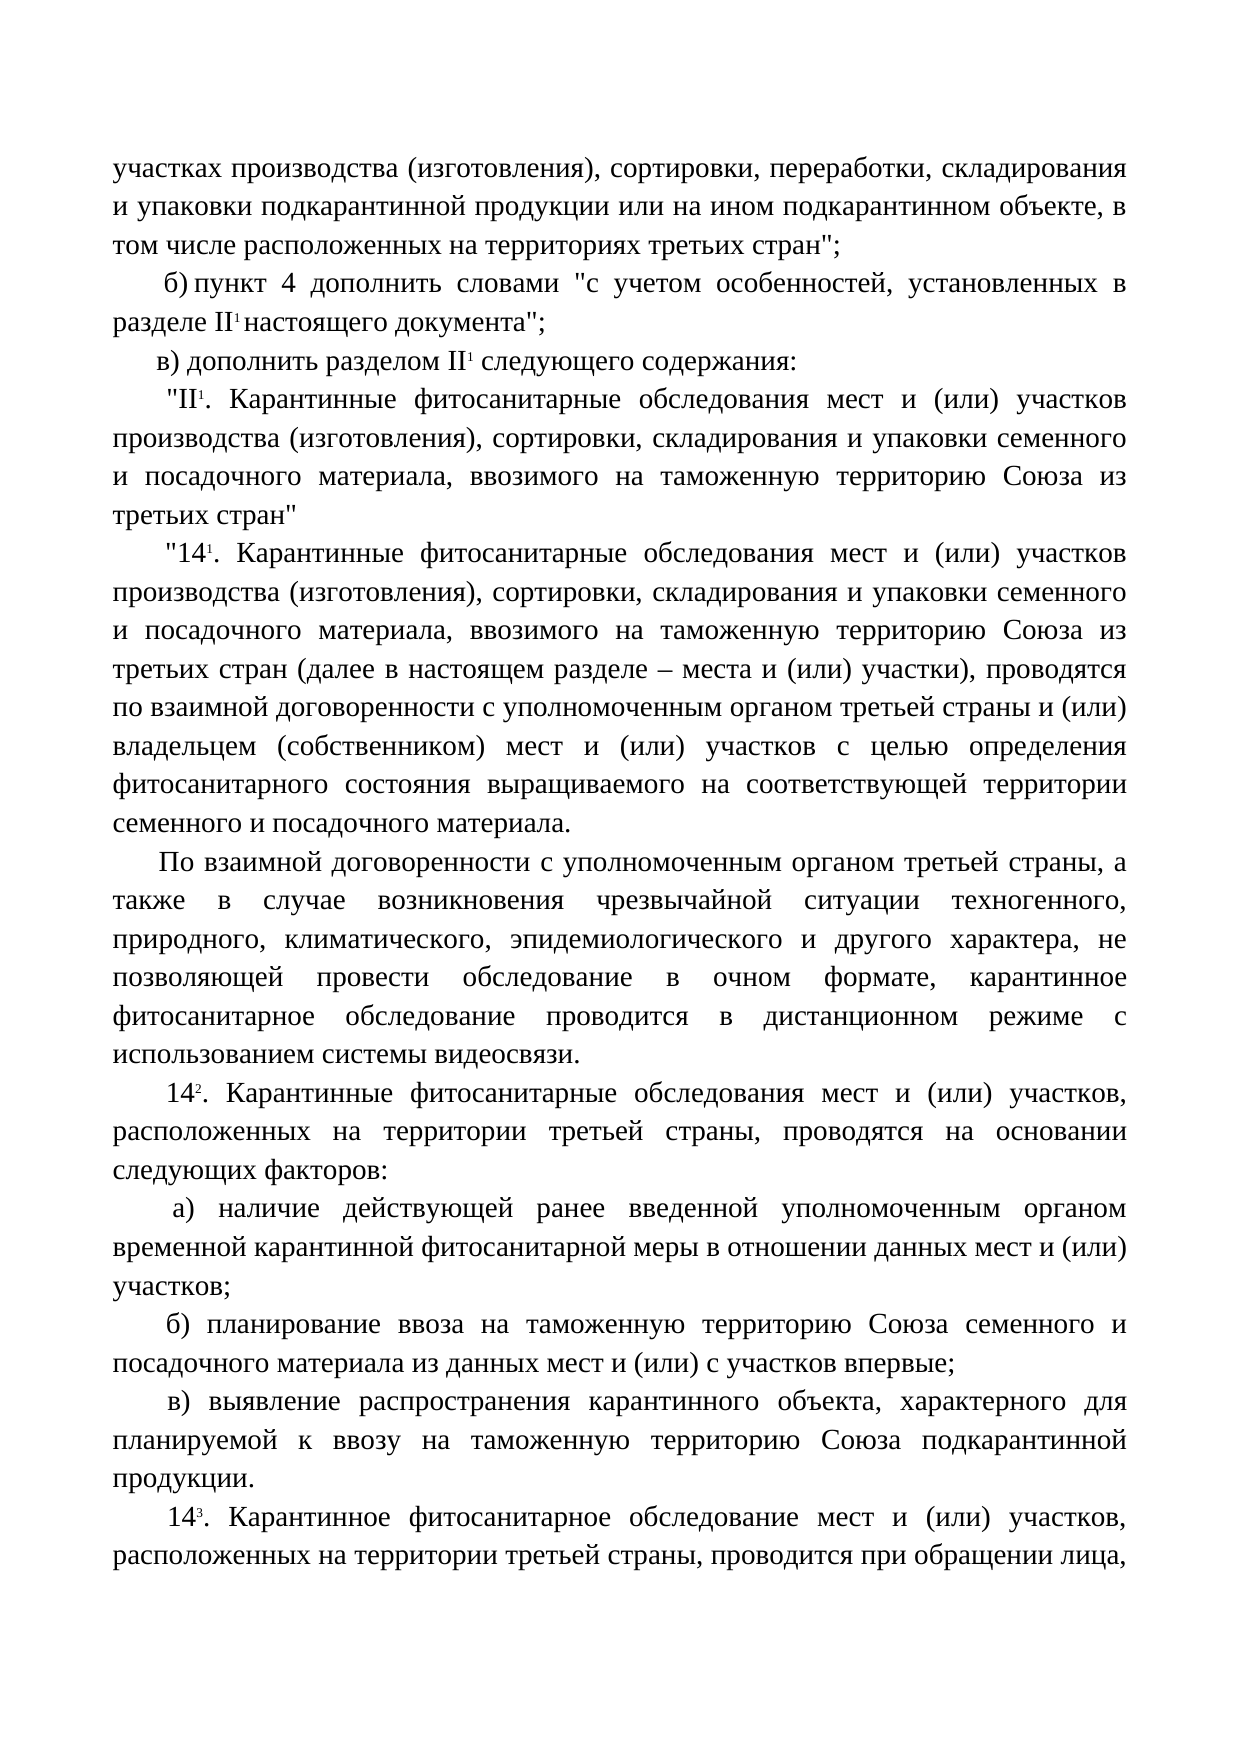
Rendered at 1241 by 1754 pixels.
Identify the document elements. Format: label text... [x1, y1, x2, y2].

text "141. Карантинные фитосанитарные обследования мест и (или) участков производства (изготовления), сортировки, складирования и упаковки семенного и посадочного материала, ввозимого на таможенную территорию Союза из третьих стран (далее в настоящем разделе – места и (или) участки), проводятся по взаимной договоренности с уполномоченным органом третьей страны и (или) владельцем (собственником) мест и (или) участков с целью определения фитосанитарного состояния выращиваемого на соответствующей территории семенного и посадочного материала. [112, 535, 1128, 839]
text в) дополнить разделом II1 следующего содержания: [112, 343, 1128, 376]
text а) наличие действующей ранее введенной уполномоченным органом временной карантинной фитосанитарной меры в отношении данных мест и (или) участков; [112, 1191, 1128, 1301]
text "II1. Карантинные фитосанитарные обследования мест и (или) участков производства (изготовления), сортировки, складирования и упаковки семенного и посадочного материала, ввозимого на таможенную территорию Союза из третьих стран" [112, 381, 1128, 530]
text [112, 150, 1128, 261]
text б) пункт 4 дополнить словами "с учетом особенностей, установленных в разделе II1 настоящего документа"; [112, 266, 1128, 338]
text 142. Карантинные фитосанитарные обследования мест и (или) участков, расположенных на территории третьей страны, проводятся на основании следующих факторов: [112, 1075, 1128, 1186]
text По взаимной договоренности с уполномоченным органом третьей страны, а также в случае возникновения чрезвычайной ситуации техногенного, природного, климатического, эпидемиологического и другого характера, не позволяющей провести обследование в очном формате, карантинное фитосанитарное обследование проводится в дистанционном режиме с использованием системы видеосвязи. [112, 844, 1128, 1070]
text б) планирование ввоза на таможенную территорию Союза семенного и посадочного материала из данных мест и (или) с участков впервые; [112, 1306, 1128, 1378]
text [112, 1499, 1128, 1571]
text в) выявление распространения карантинного объекта, характерного для планируемой к ввозу на таможенную территорию Союза подкарантинной продукции. [112, 1383, 1128, 1494]
